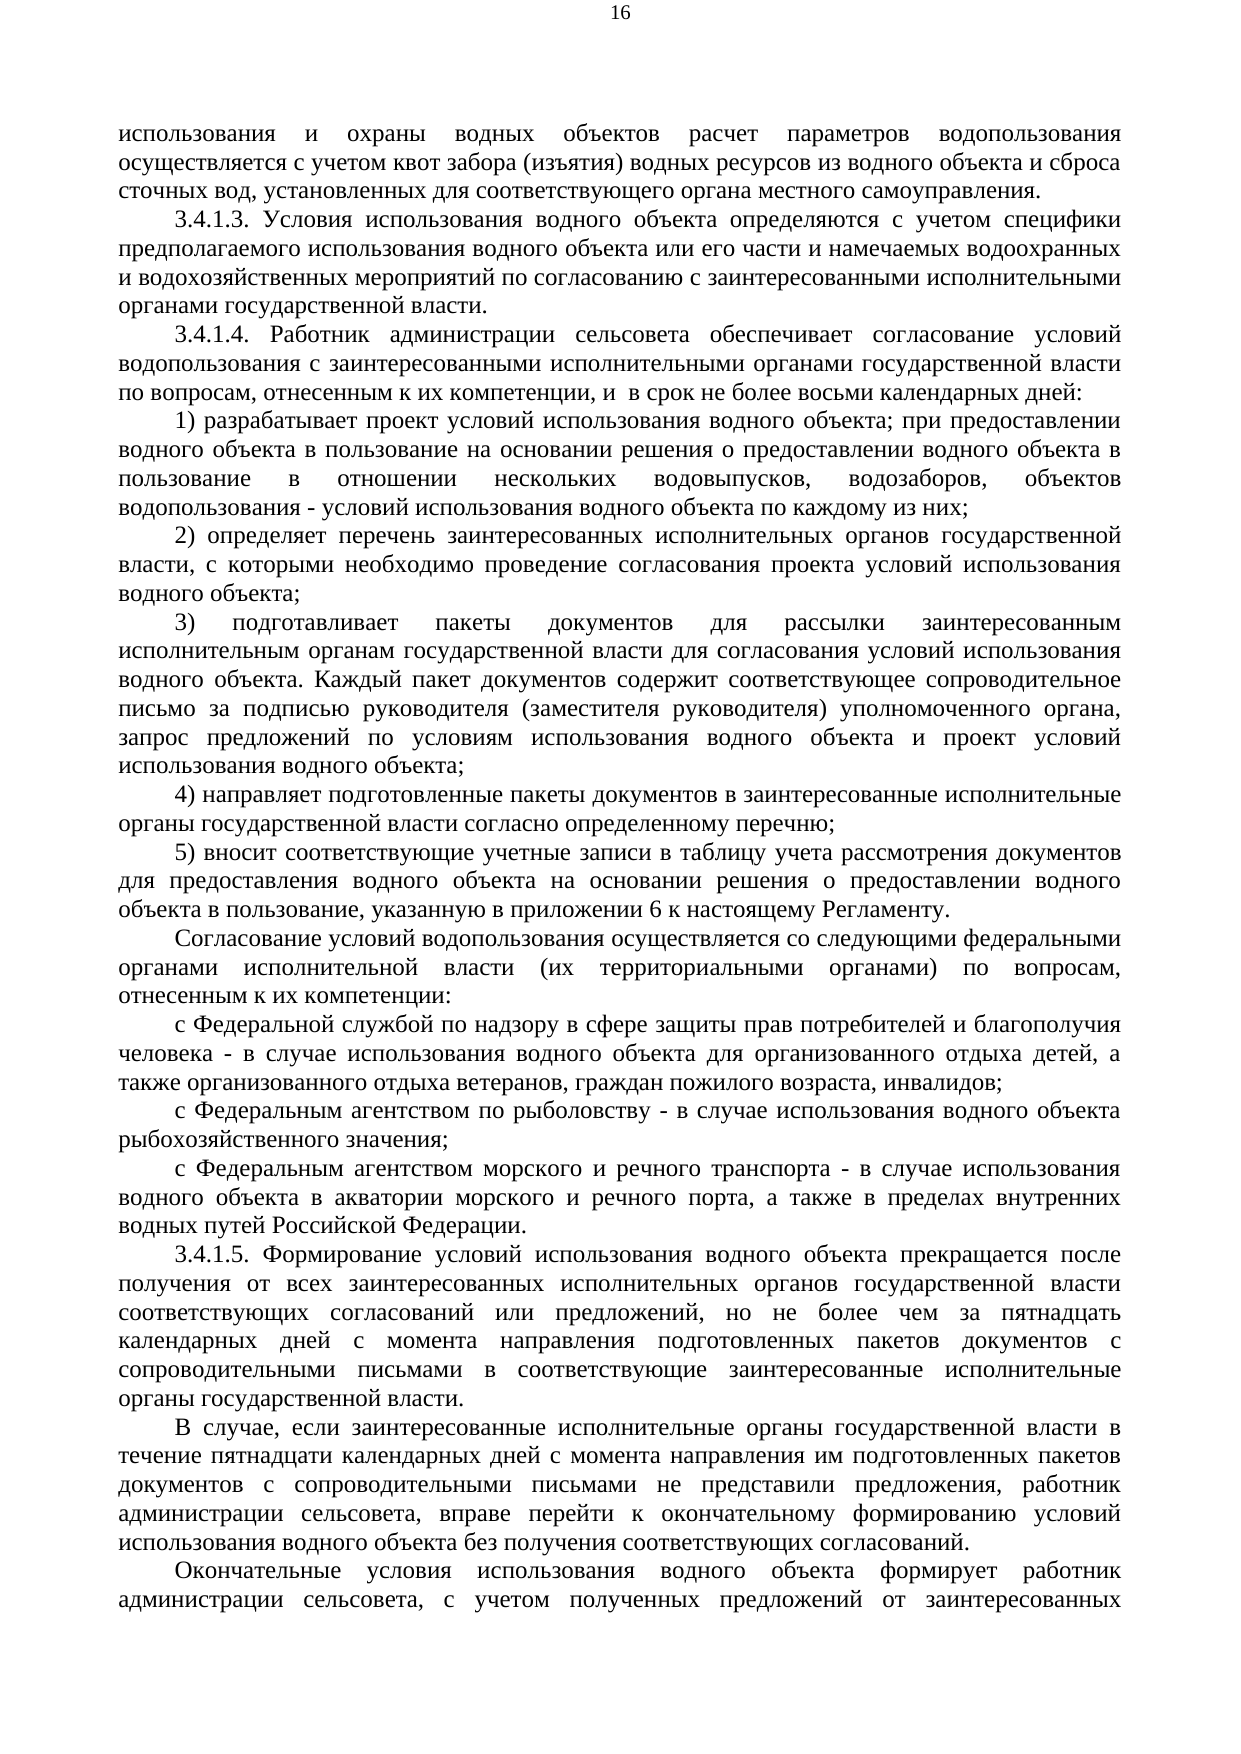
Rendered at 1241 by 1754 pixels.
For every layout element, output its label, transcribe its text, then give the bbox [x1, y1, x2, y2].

text 1) разрабатывает проект условий использования водного объекта; при предоставлении водного объекта в пользование на основании решения о предоставлении водного объекта в пользование в отношении нескольких водовыпусков, водозаборов, объектов водопользования - условий использования водного объекта по каждому из них; [118, 406, 1122, 521]
text В случае, если заинтересованные исполнительные органы государственной власти в течение пятнадцати календарных дней с момента направления им подготовленных пакетов документов с сопроводительными письмами не представили предложения, работник администрации сельсовета, вправе перейти к окончательному формированию условий использования водного объекта без получения соответствующих согласований. [118, 1412, 1122, 1556]
text с Федеральным агентством морского и речного транспорта - в случае использования водного объекта в акватории морского и речного порта, а также в пределах внутренних водных путей Российской Федерации. [118, 1153, 1122, 1239]
text с Федеральным агентством по рыболовству - в случае использования водного объекта рыбохозяйственного значения; [118, 1096, 1122, 1153]
text 3) подготавливает пакеты документов для рассылки заинтересованным исполнительным органам государственной власти для согласования условий использования водного объекта. Каждый пакет документов содержит соответствующее сопроводительное письмо за подписью руководителя (заместителя руководителя) уполномоченного органа, запрос предложений по условиям использования водного объекта и проект условий использования водного объекта; [118, 607, 1122, 779]
text 2) определяет перечень заинтересованных исполнительных органов государственной власти, с которыми необходимо проведение согласования проекта условий использования водного объекта; [118, 521, 1122, 607]
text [118, 118, 1122, 204]
text 3.4.1.3. Условия использования водного объекта определяются с учетом специфики предполагаемого использования водного объекта или его части и намечаемых водоохранных и водохозяйственных мероприятий по согласованию с заинтересованными исполнительными органами государственной власти. [118, 204, 1122, 319]
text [118, 1556, 1122, 1613]
text Согласование условий водопользования осуществляется со следующими федеральными органами исполнительной власти (их территориальными органами) по вопросам, отнесенным к их компетенции: [118, 923, 1122, 1009]
text 3.4.1.4. Работник администрации сельсовета обеспечивает согласование условий водопользования с заинтересованными исполнительными органами государственной власти по вопросам, отнесенным к их компетенции, и в срок не более восьми календарных дней: [118, 319, 1122, 406]
text 3.4.1.5. Формирование условий использования водного объекта прекращается после получения от всех заинтересованных исполнительных органов государственной власти соответствующих согласований или предложений, но не более чем за пятнадцать календарных дней с момента направления подготовленных пакетов документов с сопроводительными письмами в соответствующие заинтересованные исполнительные органы государственной власти. [118, 1239, 1122, 1412]
text с Федеральной службой по надзору в сфере защиты прав потребителей и благополучия человека - в случае использования водного объекта для организованного отдыха детей, а также организованного отдыха ветеранов, граждан пожилого возраста, инвалидов; [118, 1009, 1122, 1096]
text 4) направляет подготовленные пакеты документов в заинтересованные исполнительные органы государственной власти согласно определенному перечню; [118, 779, 1122, 837]
text 5) вносит соответствующие учетные записи в таблицу учета рассмотрения документов для предоставления водного объекта на основании решения о предоставлении водного объекта в пользование, указанную в приложении 6 к настоящему Регламенту. [118, 837, 1122, 923]
